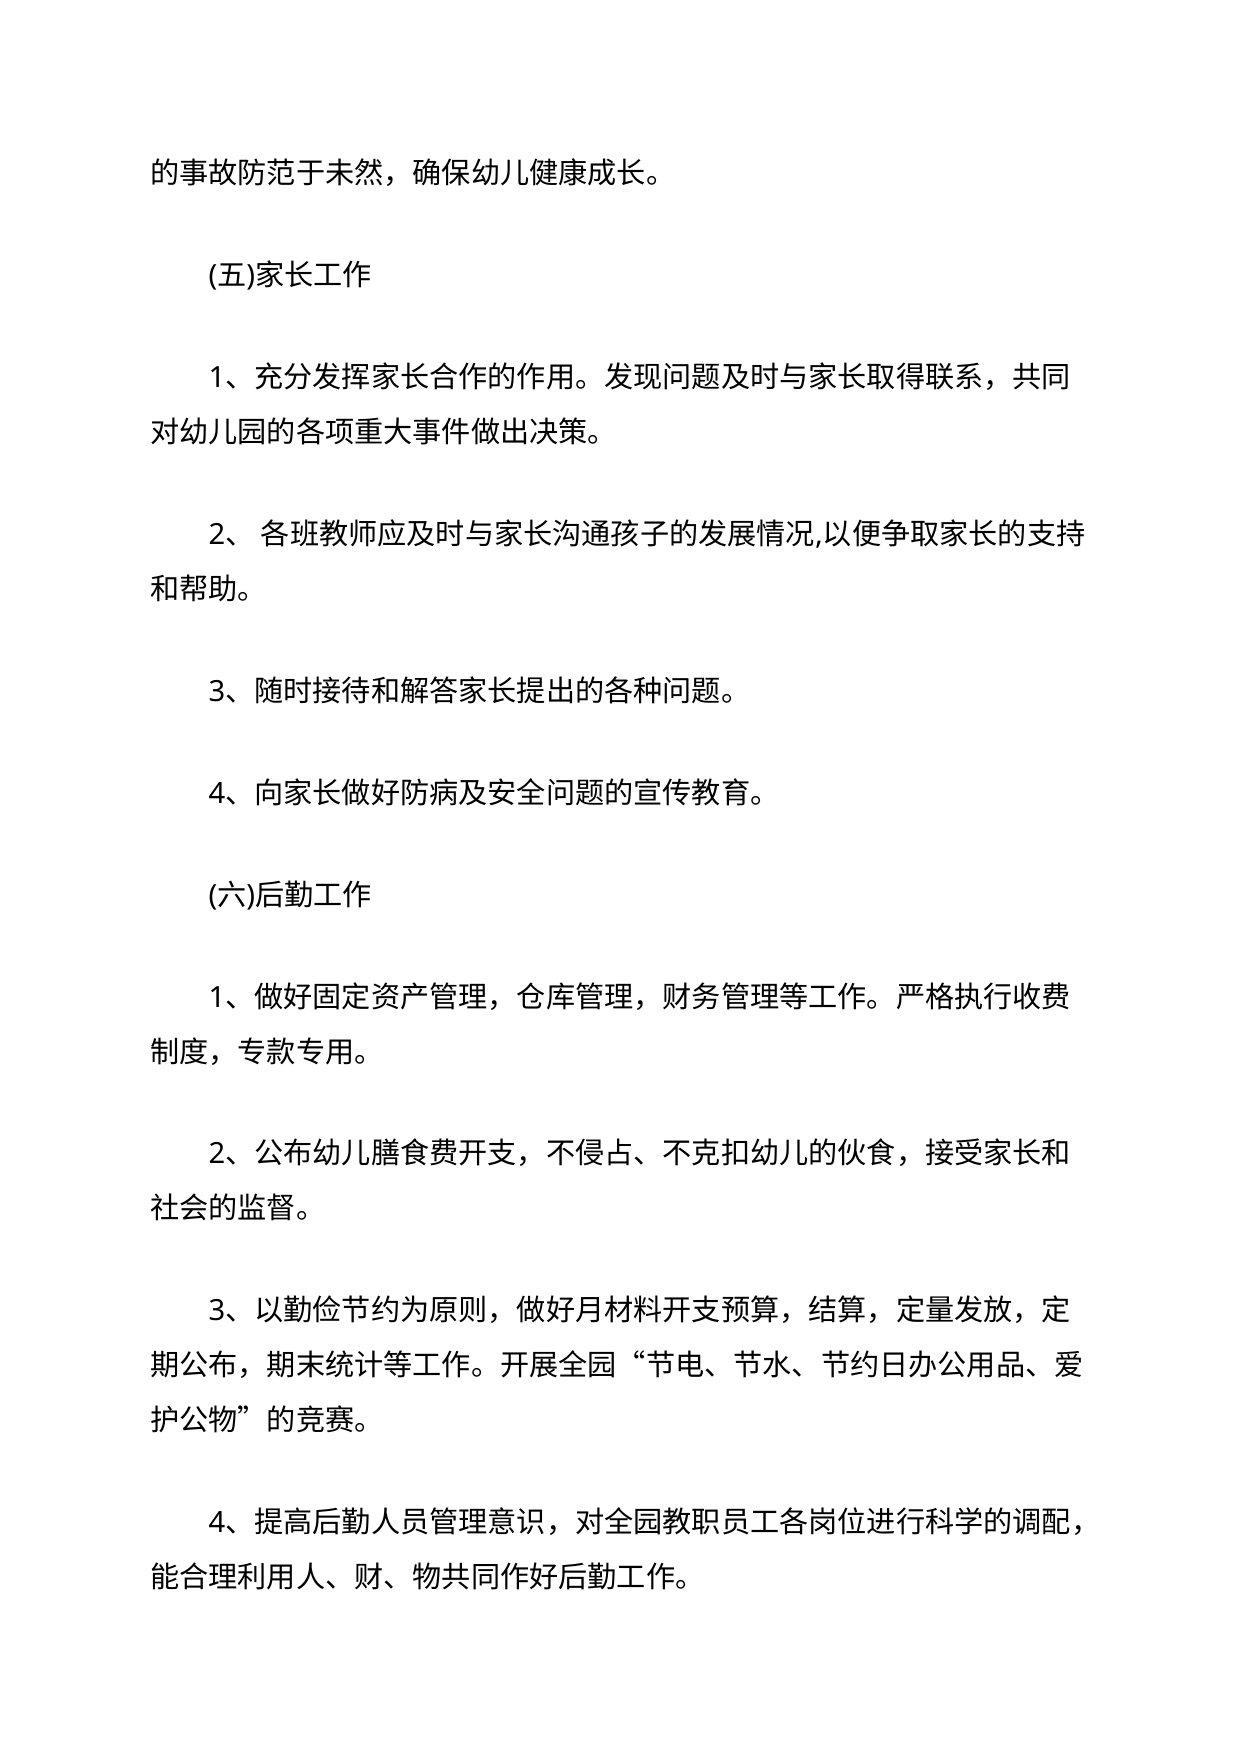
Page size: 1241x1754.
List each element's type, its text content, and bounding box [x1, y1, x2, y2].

text 4、向家长做好防病及安全问题的宣传教育。 [150, 769, 1090, 812]
text 2、公布幼儿膳食费开支，不侵占、不克扣幼儿的伙食，接受家长和社会的监督。 [150, 1130, 1090, 1227]
text (五)家长工作 [150, 252, 1090, 294]
text (六)后勤工作 [150, 871, 1090, 914]
text 3、以勤俭节约为原则，做好月材料开支预算，结算，定量发放，定期公布，期末统计等工作。开展全园“节电、节水、节约日办公用品、爱护公物”的竞赛。 [150, 1287, 1090, 1439]
text 1、充分发挥家长合作的作用。发现问题及时与家长取得联系，共同对幼儿园的各项重大事件做出决策。 [150, 354, 1090, 451]
text 3、随时接待和解答家长提出的各种问题。 [150, 667, 1090, 710]
text 2、 各班教师应及时与家长沟通孩子的发展情况,以便争取家长的支持和帮助。 [150, 511, 1090, 608]
text 4、提高后勤人员管理意识，对全园教职员工各岗位进行科学的调配，能合理利用人、财、物共同作好后勤工作。 [150, 1498, 1090, 1596]
text 1、做好固定资产管理，仓库管理，财务管理等工作。严格执行收费制度，专款专用。 [150, 973, 1090, 1071]
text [150, 150, 1090, 192]
